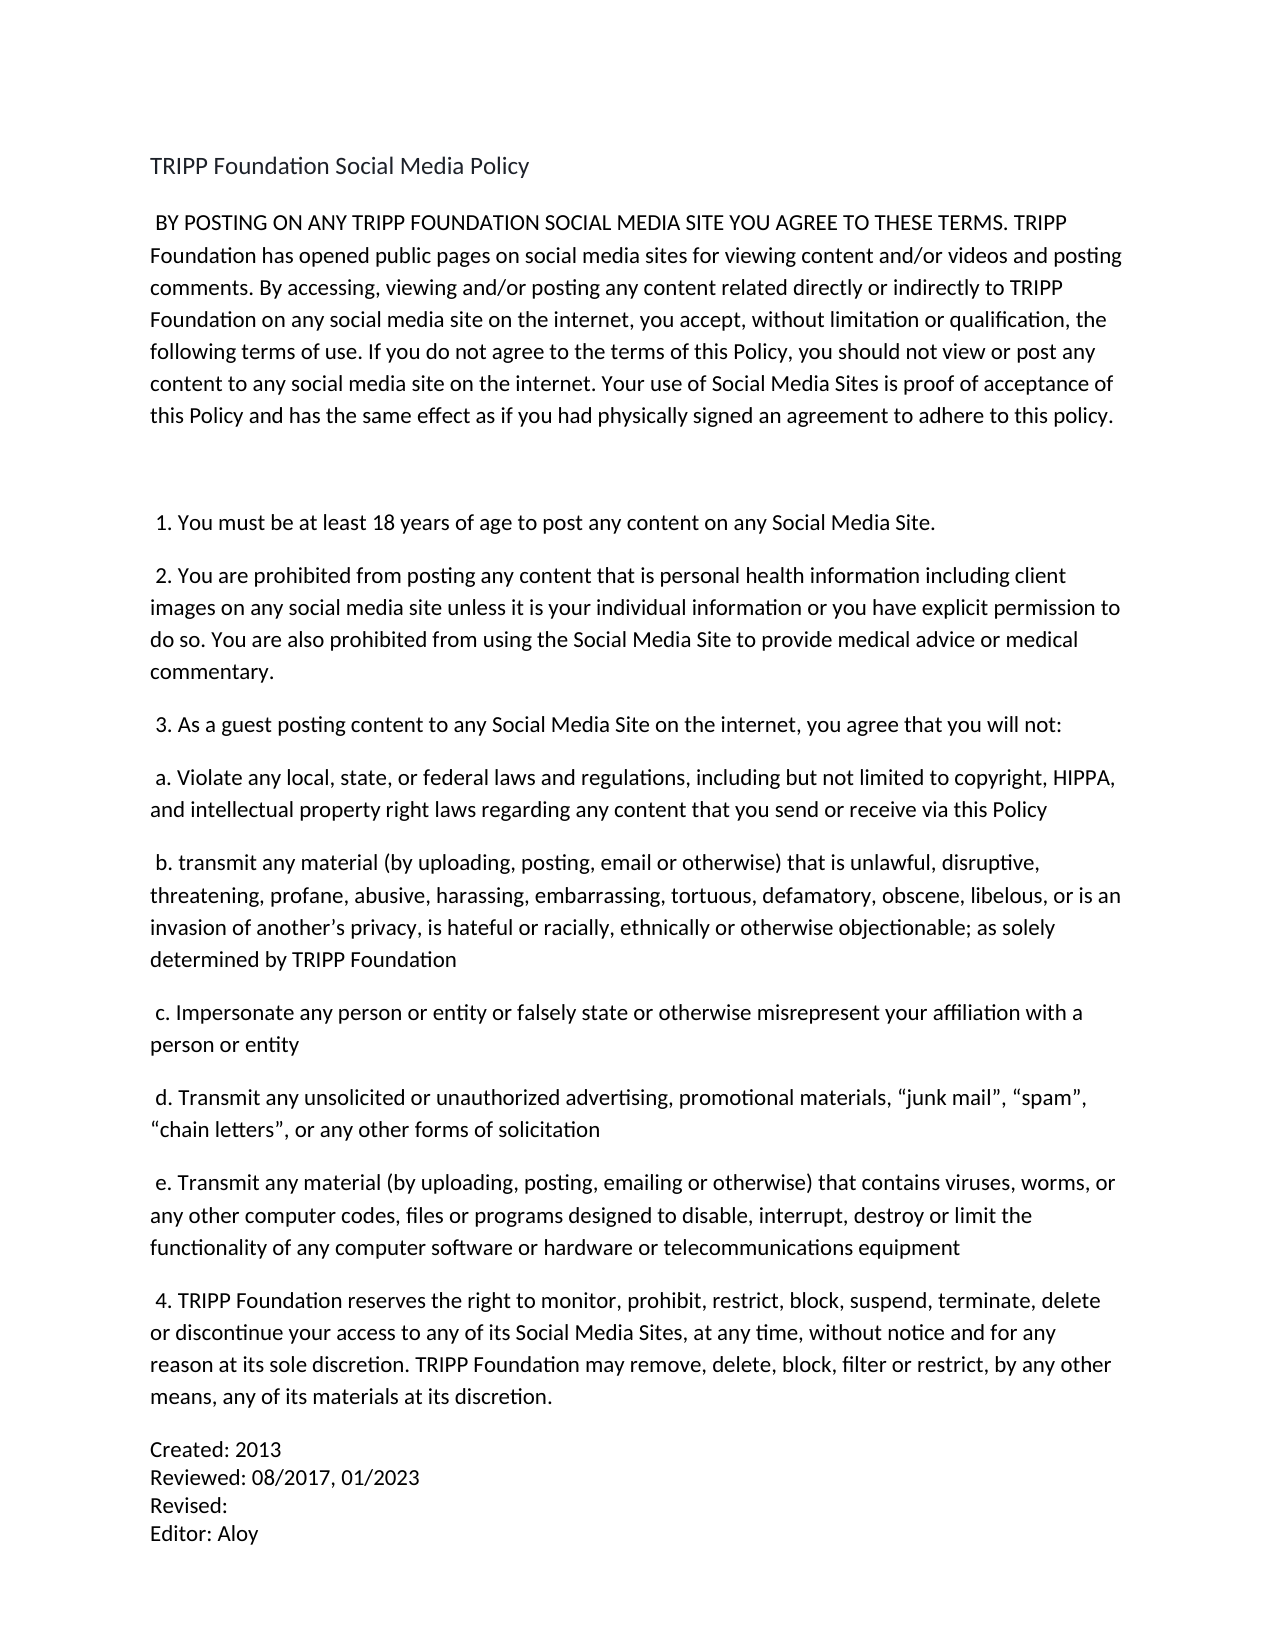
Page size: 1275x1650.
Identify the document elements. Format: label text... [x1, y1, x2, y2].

text 3. As a guest posting content to any Social Media Site on the internet, you agree that you will not: [150, 710, 1125, 738]
text b. transmit any material (by uploading, posting, email or otherwise) that is unlawful, disruptive, threatening, profane, abusive, harassing, embarrassing, tortuous, defamatory, obscene, libelous, or is an invasion of another’s privacy, is hateful or racially, ethnically or otherwise objectionable; as solely determined by TRIPP Foundation [150, 848, 1125, 973]
text e. Transmit any material (by uploading, posting, emailing or otherwise) that contains viruses, worms, or any other computer codes, files or programs designed to disable, interrupt, destroy or limit the functionality of any computer software or hardware or telecommunications equipment [150, 1168, 1125, 1261]
text 2. You are prohibited from posting any content that is personal health information including client images on any social media site unless it is your individual information or you have explicit permission to do so. You are also prohibited from using the Social Media Site to provide medical advice or medical commentary. [150, 561, 1125, 685]
text c. Impersonate any person or entity or falsely state or otherwise misrepresent your affiliation with a person or entity [150, 998, 1125, 1058]
text d. Transmit any unsolicited or unauthorized advertising, promotional materials, “junk mail”, “spam”, “chain letters”, or any other forms of solicitation [150, 1083, 1125, 1143]
text BY POSTING ON ANY TRIPP FOUNDATION SOCIAL MEDIA SITE YOU AGREE TO THESE TERMS. TRIPP Foundation has opened public pages on social media sites for viewing content and/or videos and posting comments. By accessing, viewing and/or posting any content related directly or indirectly to TRIPP Foundation on any social media site on the internet, you accept, without limitation or qualification, the following terms of use. If you do not agree to the terms of this Policy, you should not view or post any content to any social media site on the internet. Your use of Social Media Sites is proof of acceptance of this Policy and has the same effect as if you had physically signed an agreement to adhere to this policy. [150, 208, 1125, 430]
text 4. TRIPP Foundation reserves the right to monitor, prohibit, restrict, block, suspend, terminate, delete or discontinue your access to any of its Social Media Sites, at any time, without notice and for any reason at its sole discretion. TRIPP Foundation may remove, delete, block, filter or restrict, by any other means, any of its materials at its discretion. [150, 1286, 1125, 1411]
text a. Violate any local, state, or federal laws and regulations, including but not limited to copyright, HIPPA, and intellectual property right laws regarding any content that you send or receive via this Policy [150, 763, 1125, 823]
text 1. You must be at least 18 years of age to post any content on any Social Media Site. [150, 508, 1125, 536]
text TRIPP Foundation Social Media Policy [150, 150, 1125, 208]
